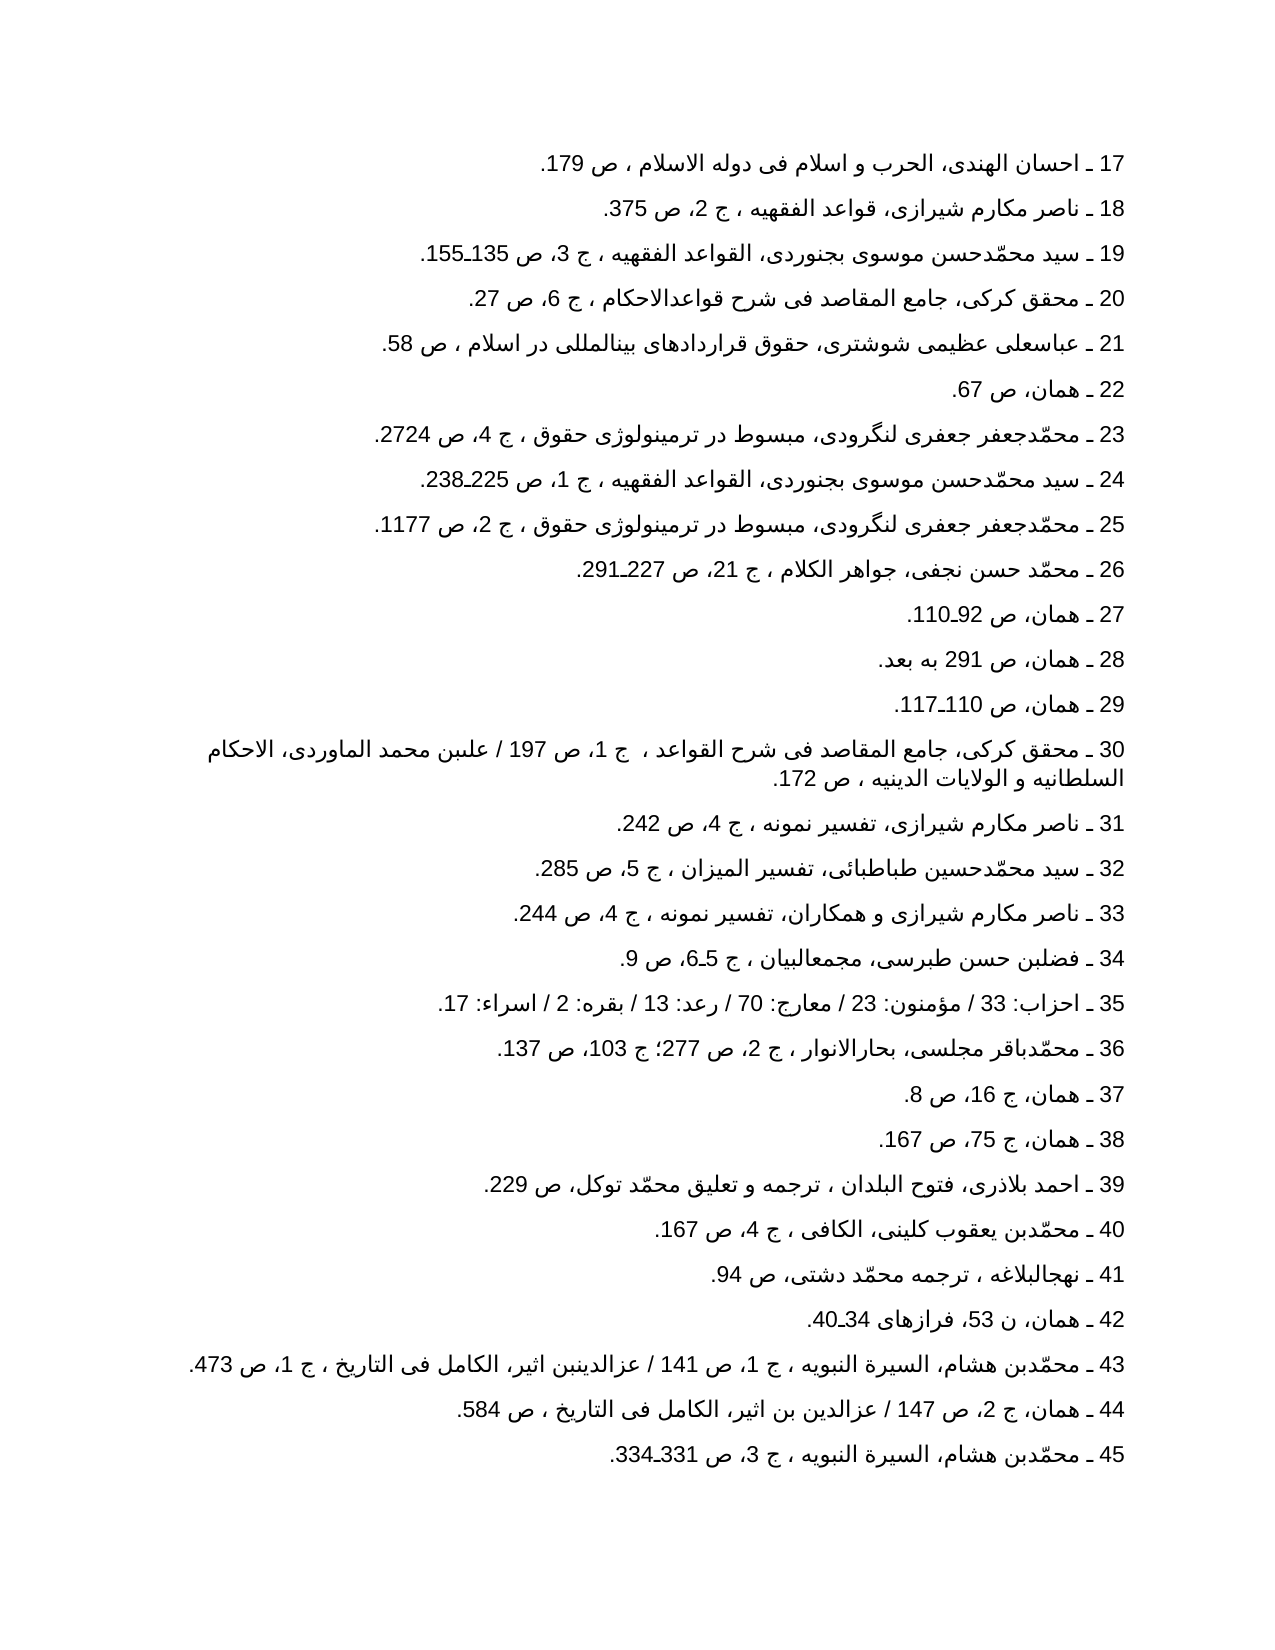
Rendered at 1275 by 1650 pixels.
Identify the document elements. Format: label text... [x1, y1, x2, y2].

text 39 ـ احمد بلاذرى، فتوح البلدان ، ترجمه و تعليق محمّد توكل، ص 229. [150, 1171, 1125, 1197]
text 21 ـ عباسعلى عظيمى شوشترى، حقوق قراردادهاى بين‏المللى در اسلام ، ص 58. [150, 330, 1125, 357]
text 20 ـ محقق كركى، جامع المقاصد فى شرح قواعدالاحكام ، ج 6، ص 27. [150, 285, 1125, 312]
text 43 ـ محمّدبن هشام، السيرة النبويه ، ج 1، ص 141 / عزالدين‏بن اثير، الكامل فى التاريخ ، ج 1، ص 473. [150, 1351, 1125, 1377]
text 33 ـ ناصر مكارم شيرازى و همكاران، تفسير نمونه ، ج 4، ص 244. [150, 900, 1125, 926]
text 27 ـ همان، ص 92ـ110. [150, 601, 1125, 627]
text 19 ـ سيد محمّدحسن موسوى بجنوردى، القواعد الفقهيه ، ج 3، ص 135ـ155. [150, 240, 1125, 267]
text 35 ـ احزاب: 33 / مؤمنون: 23 / معارج: 70 / رعد: 13 / بقره: 2 / اسراء: 17. [150, 990, 1125, 1017]
text 30 ـ محقق كركى، جامع المقاصد فى شرح القواعد ، ج 1، ص 197 / على‏بن محمد الماوردى، الاحكام السلطانيه و الولايات الدينيه ، ص 172. [150, 736, 1125, 791]
text 38 ـ همان، ج 75، ص 167. [150, 1126, 1125, 1152]
text 45 ـ محمّدبن هشام، السيرة النبويه ، ج 3، ص 331ـ334. [150, 1441, 1125, 1468]
text 42 ـ همان، ن 53، فرازهاى 34ـ40. [150, 1306, 1125, 1332]
text 25 ـ محمّدجعفر جعفرى لنگرودى، مبسوط در ترمينولوژى حقوق ، ج 2، ص 1177. [150, 511, 1125, 537]
text 41 ـ نهج‏البلاغه ، ترجمه محمّد دشتى، ص 94. [150, 1261, 1125, 1287]
text 23 ـ محمّدجعفر جعفرى لنگرودى، مبسوط در ترمينولوژى حقوق ، ج 4، ص 2724. [150, 421, 1125, 447]
text 32 ـ سيد محمّدحسين طباطبائى، تفسير الميزان ، ج 5، ص 285. [150, 855, 1125, 881]
text 24 ـ سيد محمّدحسن موسوى بجنوردى، القواعد الفقهيه ، ج 1، ص 225ـ238. [150, 466, 1125, 492]
text 29 ـ همان، ص 110ـ117. [150, 691, 1125, 718]
text 36 ـ محمّدباقر مجلسى، بحارالانوار ، ج 2، ص 277؛ ج 103، ص 137. [150, 1035, 1125, 1062]
text 40 ـ محمّدبن يعقوب كلينى، الكافى ، ج 4، ص 167. [150, 1216, 1125, 1242]
text 44 ـ همان، ج 2، ص 147 / عزالدين بن اثير، الكامل فى التاريخ ، ص 584. [150, 1396, 1125, 1423]
text 37 ـ همان، ج 16، ص 8. [150, 1081, 1125, 1107]
text 17 ـ احسان الهندى، الحرب و اسلام فى دوله الاسلام ، ص 179. [150, 150, 1125, 176]
text 31 ـ ناصر مكارم شيرازى، تفسير نمونه ، ج 4، ص 242. [150, 810, 1125, 836]
text 34 ـ فضل‏بن حسن طبرسى، مجمع‏البيان ، ج 5ـ6، ص 9. [150, 945, 1125, 972]
text 26 ـ محمّد حسن نجفى، جواهر الكلام ، ج 21، ص 227ـ291. [150, 556, 1125, 582]
text 18 ـ ناصر مكارم شيرازى، قواعد الفقهيه ، ج 2، ص 375. [150, 195, 1125, 221]
text 28 ـ همان، ص 291 به بعد. [150, 646, 1125, 672]
text 22 ـ همان، ص 67. [150, 376, 1125, 402]
